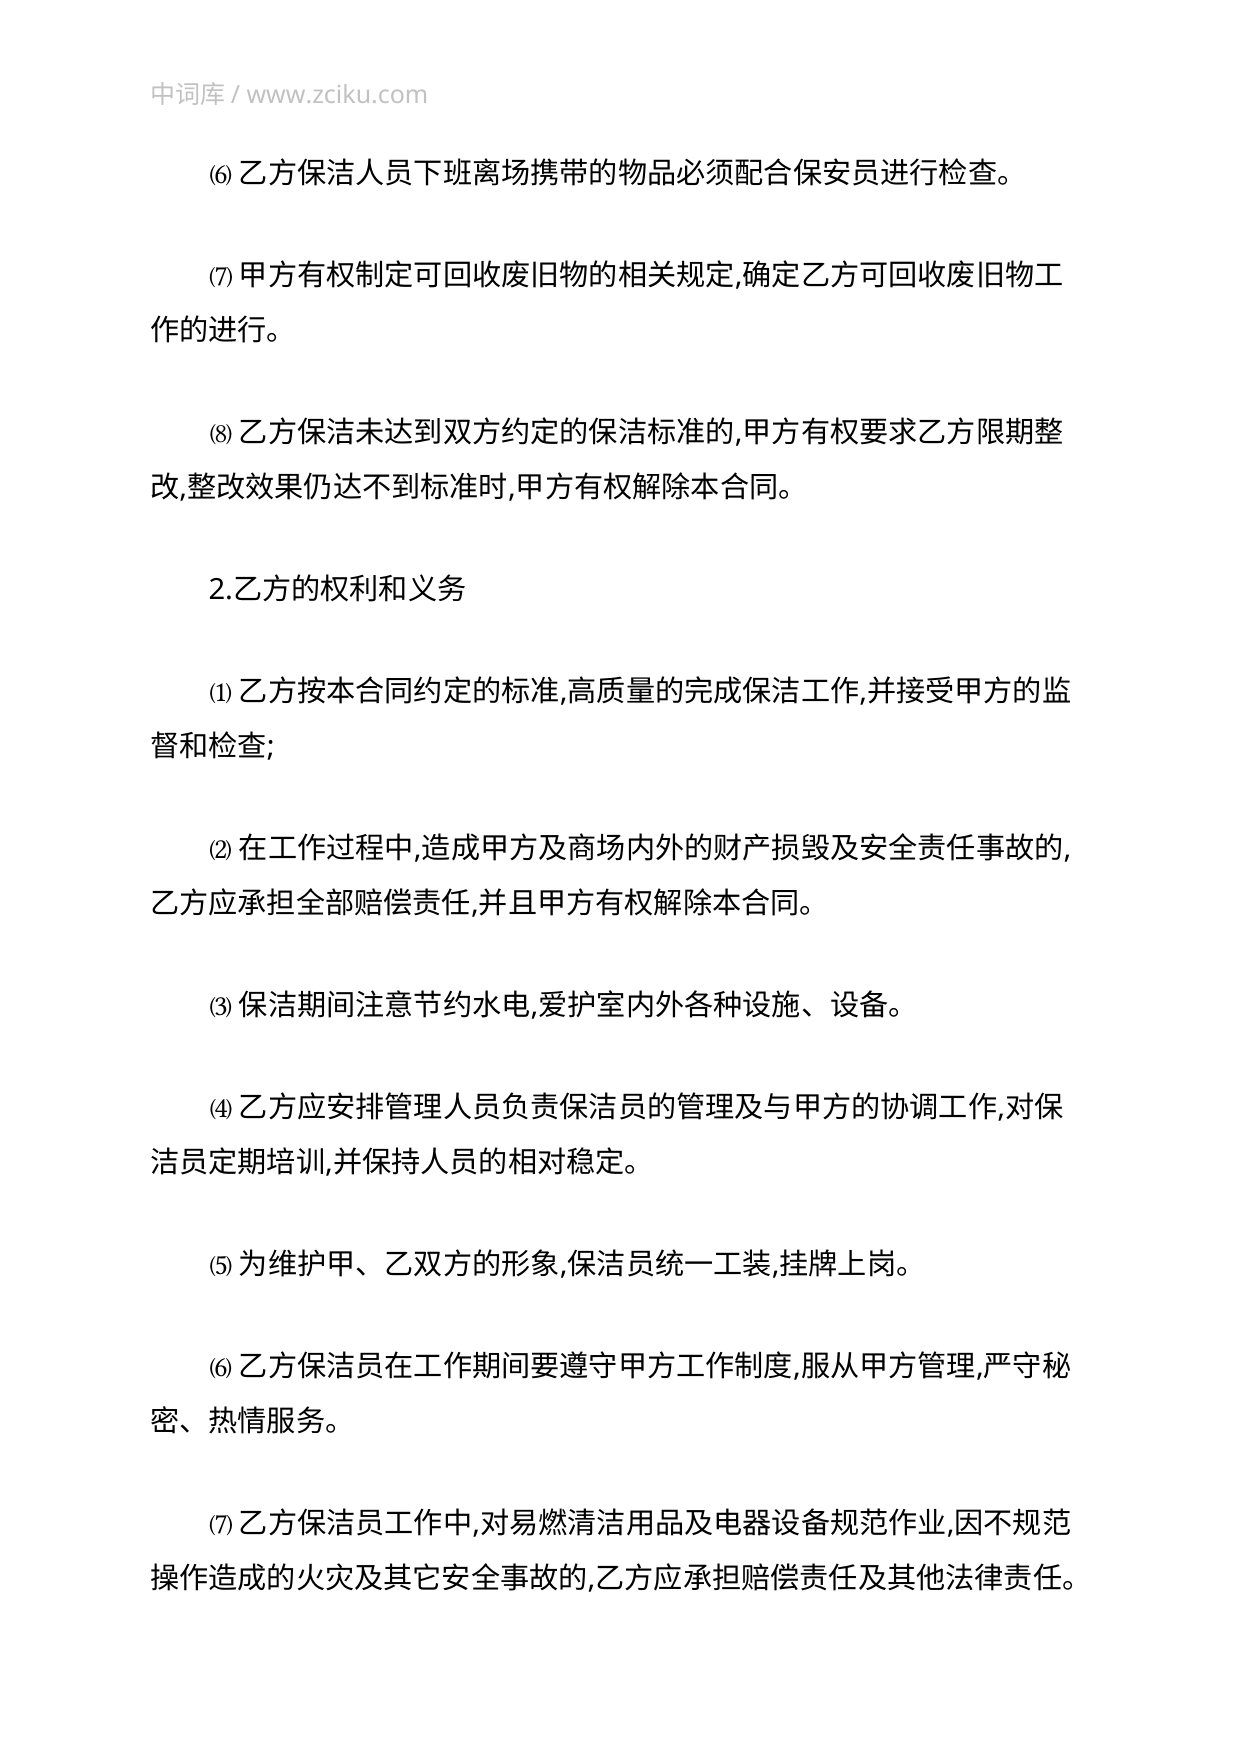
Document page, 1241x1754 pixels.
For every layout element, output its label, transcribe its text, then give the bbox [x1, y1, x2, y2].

text ⑺甲方有权制定可回收废旧物的相关规定,确定乙方可回收废旧物工作的进行。 [150, 252, 1090, 349]
text ⑹乙方保洁人员下班离场携带的物品必须配合保安员进行检查。 [150, 150, 1090, 192]
text 2.乙方的权利和义务 [150, 566, 1090, 608]
text ⑴乙方按本合同约定的标准,高质量的完成保洁工作,并接受甲方的监督和检查; [150, 668, 1090, 765]
text ⑹乙方保洁员在工作期间要遵守甲方工作制度,服从甲方管理,严守秘密、热情服务。 [150, 1343, 1090, 1440]
text ⑷乙方应安排管理人员负责保洁员的管理及与甲方的协调工作,对保洁员定期培训,并保持人员的相对稳定。 [150, 1084, 1090, 1181]
text ⑶保洁期间注意节约水电,爱护室内外各种设施、设备。 [150, 982, 1090, 1024]
text ⑸为维护甲、乙双方的形象,保洁员统一工装,挂牌上岗。 [150, 1241, 1090, 1283]
text ⑻乙方保洁未达到双方约定的保洁标准的,甲方有权要求乙方限期整改,整改效果仍达不到标准时,甲方有权解除本合同。 [150, 409, 1090, 506]
text ⑵在工作过程中,造成甲方及商场内外的财产损毁及安全责任事故的,乙方应承担全部赔偿责任,并且甲方有权解除本合同。 [150, 825, 1090, 922]
text ⑺乙方保洁员工作中,对易燃清洁用品及电器设备规范作业,因不规范操作造成的火灾及其它安全事故的,乙方应承担赔偿责任及其他法律责任。 [150, 1499, 1090, 1597]
